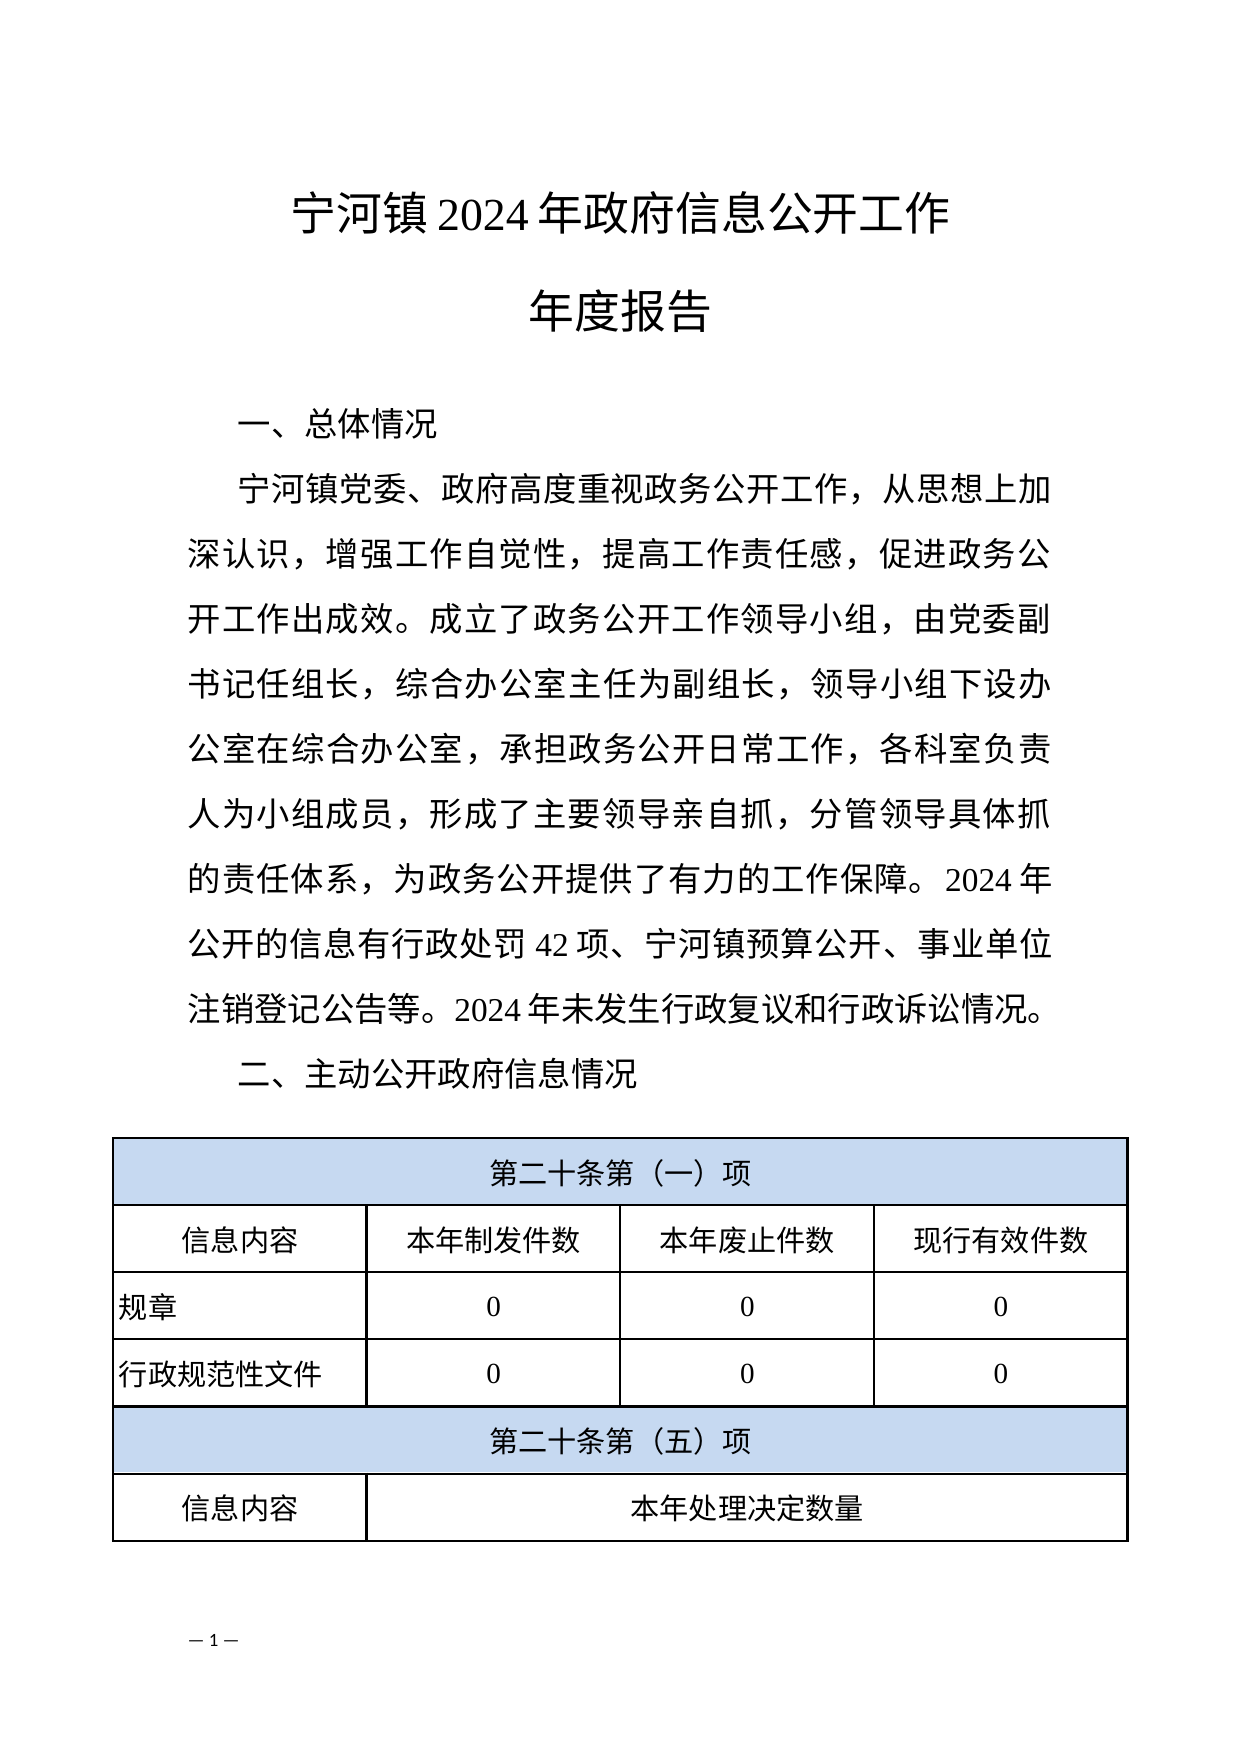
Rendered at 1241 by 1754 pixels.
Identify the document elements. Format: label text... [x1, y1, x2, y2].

table_cell 0 [368, 1273, 619, 1338]
table_cell 现行有效件数 [875, 1206, 1126, 1271]
table_cell 0 [621, 1340, 873, 1405]
table_cell 规章 [114, 1273, 365, 1338]
table_cell 本年处理决定数量 [368, 1475, 1126, 1539]
table_cell 本年制发件数 [368, 1206, 619, 1271]
text 宁河镇2024年政府信息公开工作 [187, 162, 1053, 259]
table_cell 信息内容 [114, 1206, 365, 1271]
table_cell 行政规范性文件 [114, 1340, 365, 1405]
text 二、主动公开政府信息情况 [187, 1039, 1053, 1104]
table_cell 本年废止件数 [621, 1206, 873, 1271]
table_cell 第二十条第（五）项 [114, 1408, 1126, 1472]
table_header 第二十条第（一）项 [114, 1139, 1126, 1204]
text 宁河镇党委、政府高度重视政务公开工作，从思想上加深认识，增强工作自觉性，提高工作责任感，促进政务公开工作出成效。成立了政务公开工作领导小组，由党委副书记任组长，综合办公室主任为副组长，领导小组下设办公室在综合办公室，承担政务公开日常工作，各科室负责人为小组成员，形成了主要领导亲自抓，分管领导具体抓的责任体系，为政务公开提供了有力的工作保障。2024年公开的信息有行政处罚42项、宁河镇预算公开、事业单位注销登记公告等。2024年未发生行政复议和行政诉讼情况。 [187, 454, 1053, 1039]
table_cell 0 [368, 1340, 619, 1405]
text 年度报告 [187, 259, 1053, 357]
table_cell 0 [875, 1340, 1126, 1405]
table_cell 0 [621, 1273, 873, 1338]
table_cell 信息内容 [114, 1475, 365, 1539]
table_cell 0 [875, 1273, 1126, 1338]
text 一、总体情况 [187, 389, 1053, 454]
